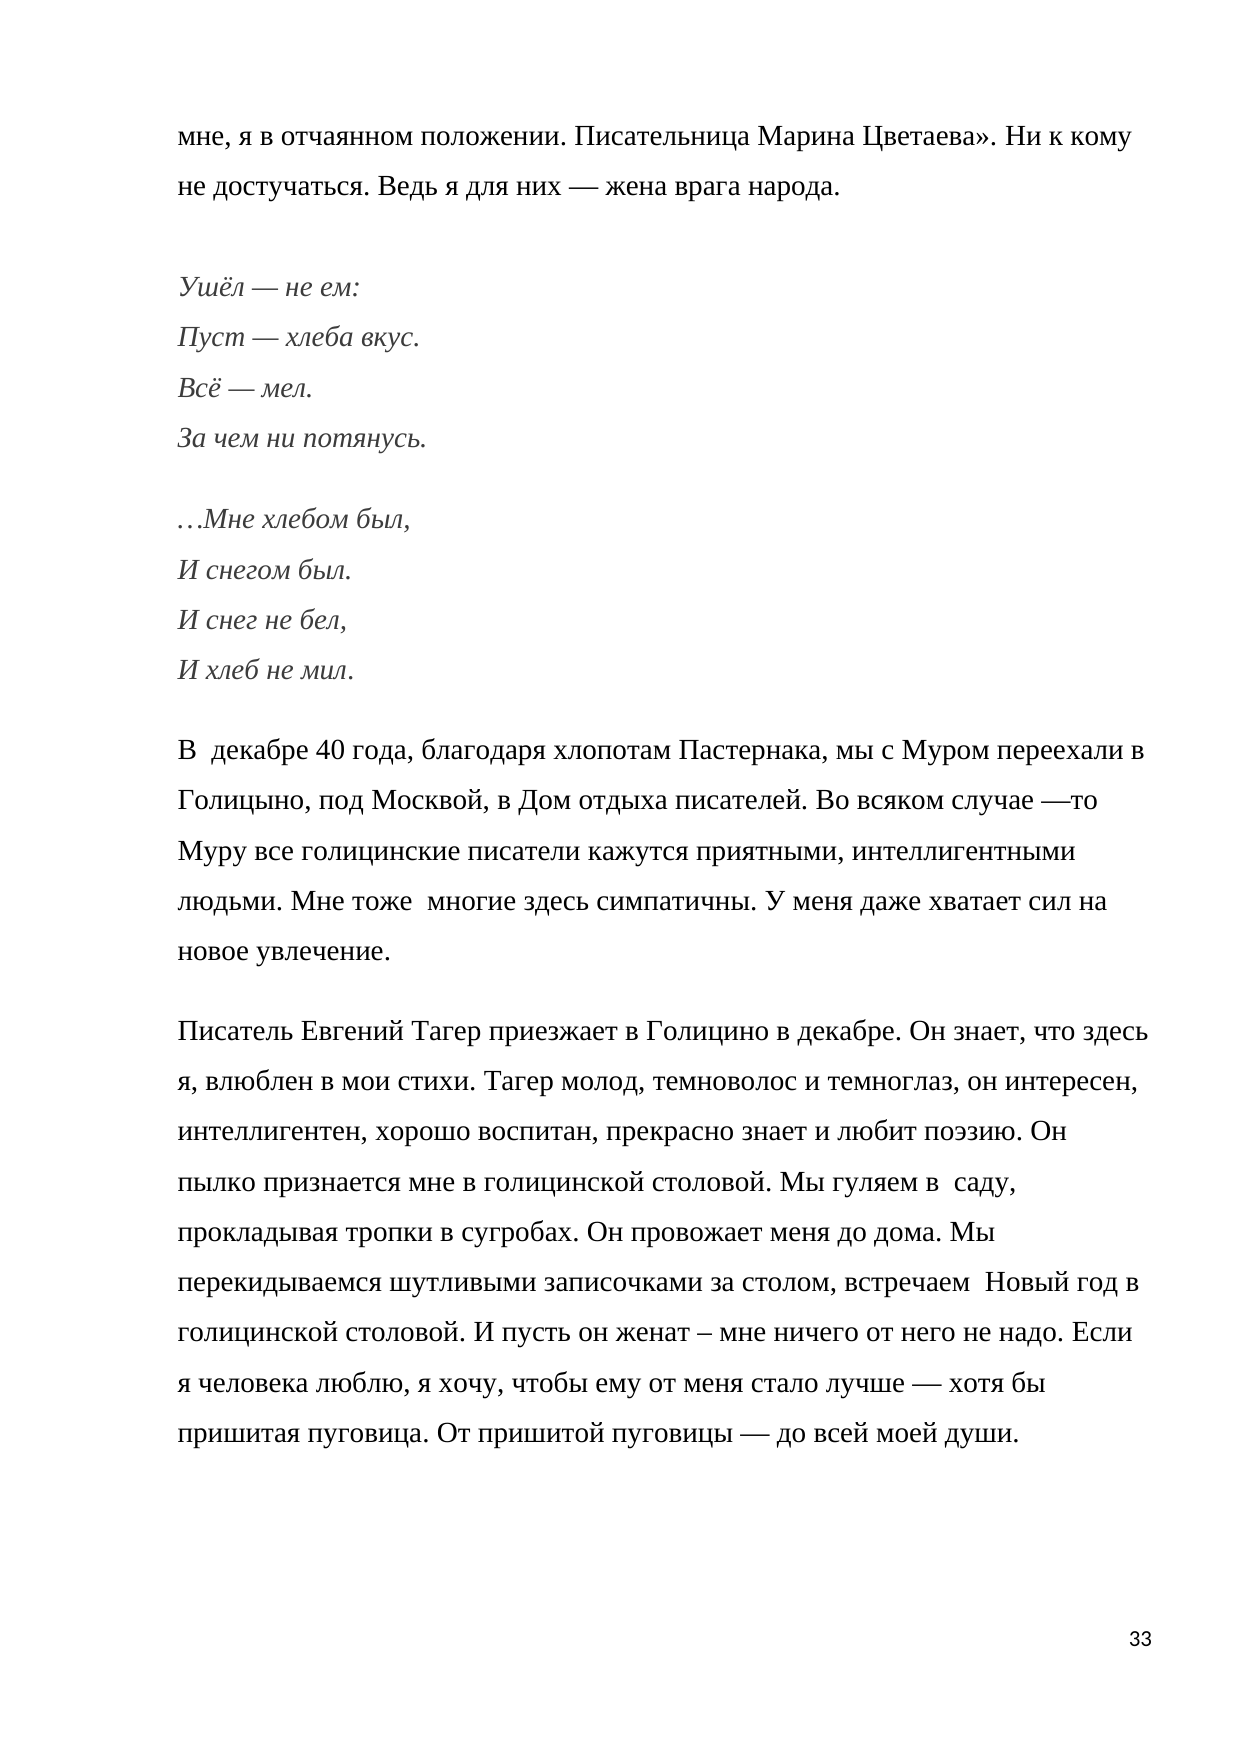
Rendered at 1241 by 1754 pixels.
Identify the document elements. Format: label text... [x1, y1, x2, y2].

text …Мне хлебом был, И снегом был. И снег не бел, И хлеб не мил. [177, 502, 1152, 686]
text Ушёл — не ем: Пуст — хлеба вкус. Всё — мел. За чем ни потянусь. [177, 269, 1152, 453]
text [177, 118, 1152, 202]
text Писатель Евгений Тагер приезжает в Голицино в декабре. Он знает, что здесь я, влюблен в мои стихи. Тагер молод, темноволос и темноглаз, он интересен, интеллигентен, хорошо воспитан, прекрасно знает и любит поэзию. Он пылко признается мне в голицинской столовой. Мы гуляем в саду, прокладывая тропки в сугробах. Он провожает меня до дома. Мы перекидываемся шутливыми записочками за столом, встречаем Новый год в голицинской столовой. И пусть он женат – мне ничего от него не надо. Если я человека люблю, я хочу, чтобы ему от меня стало лучше — хотя бы пришитая пуговица. От пришитой пуговицы — до всей моей души. [177, 1013, 1152, 1449]
text В декабре 40 года, благодаря хлопотам Пастернака, мы с Муром переехали в Голицыно, под Москвой, в Дом отдыха писателей. Во всяком случае —то Муру все голицинские писатели кажутся приятными, интеллигентными людьми. Мне тоже многие здесь симпатичны. У меня даже хватает сил на новое увлечение. [177, 732, 1152, 967]
